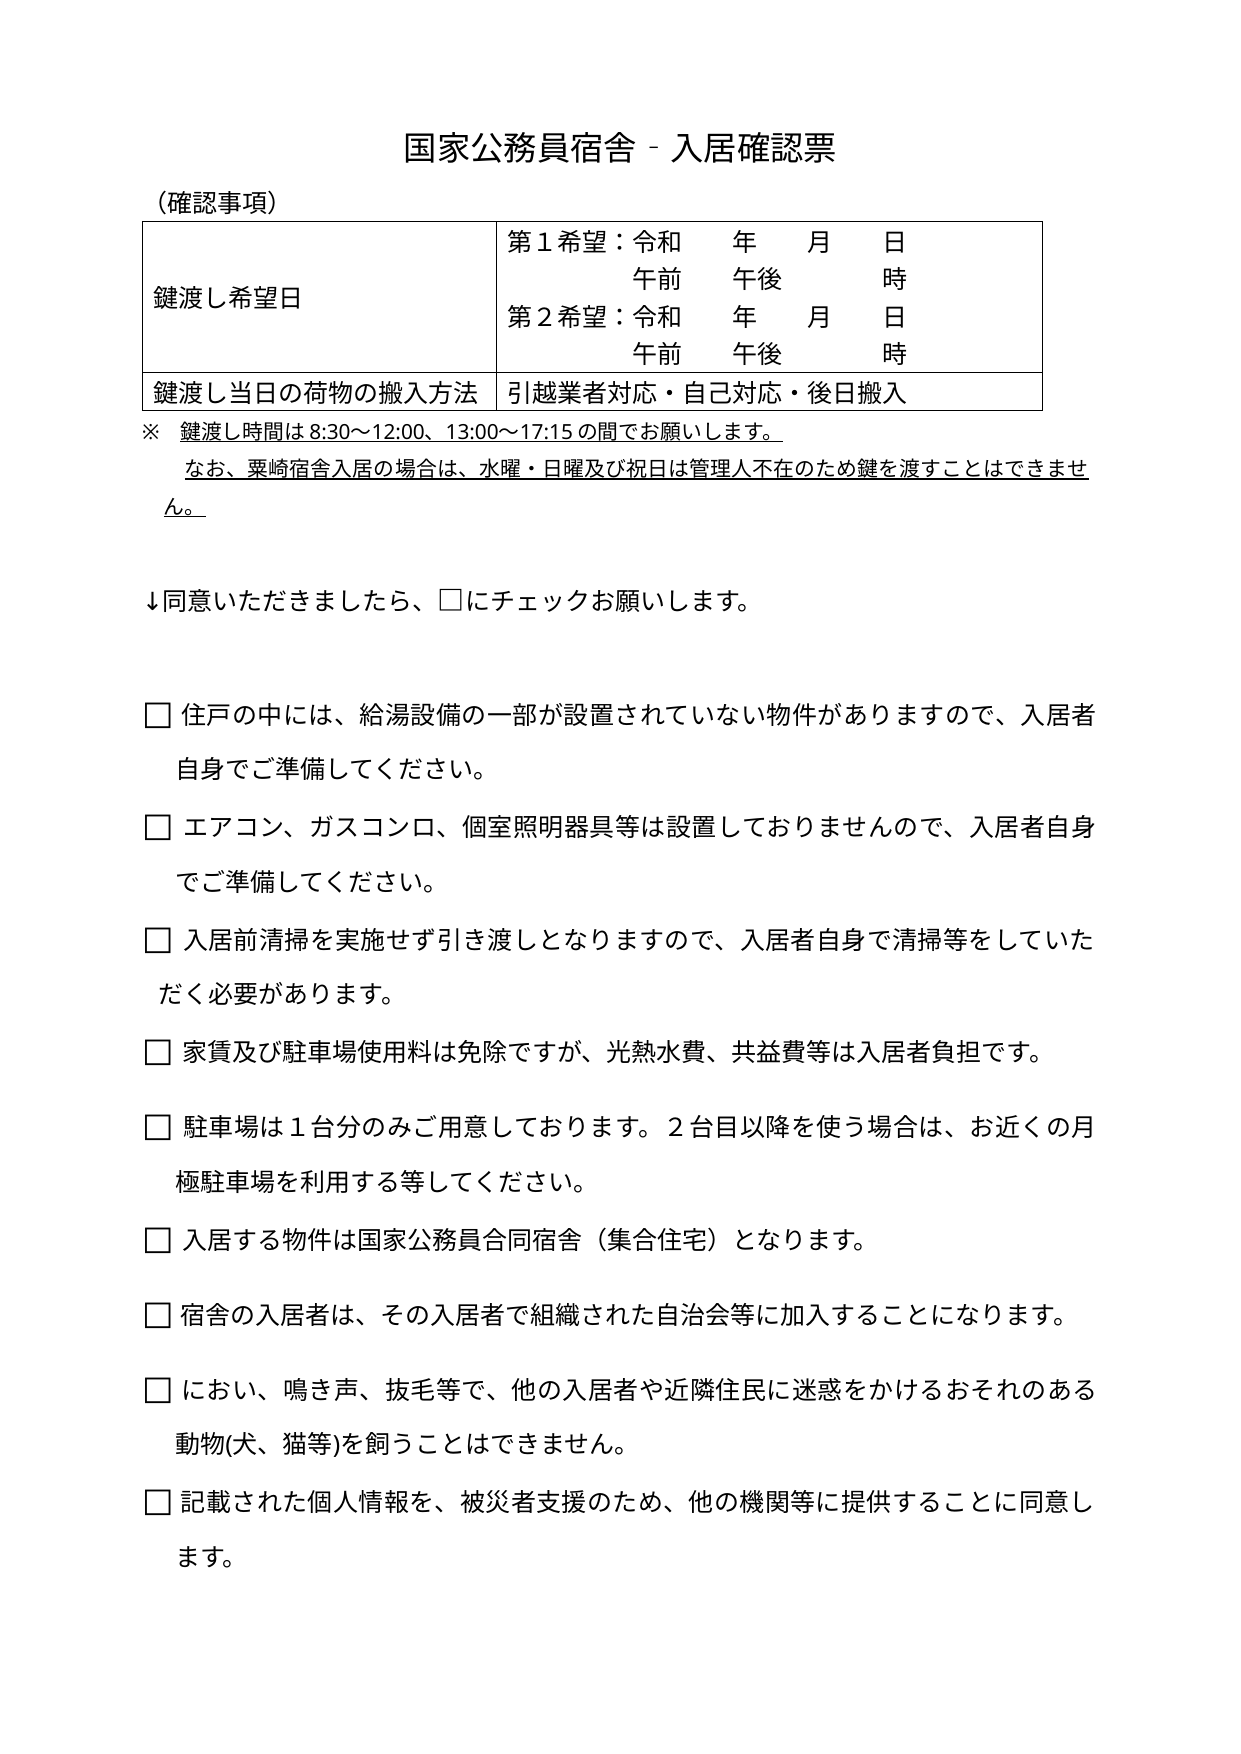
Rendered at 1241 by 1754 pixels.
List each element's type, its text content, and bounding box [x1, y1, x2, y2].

table_cell 鍵渡し当日の荷物の搬入方法 [143, 373, 496, 410]
table_cell 引越業者対応・自己対応・後日搬入 [497, 373, 1042, 410]
text □ におい、鳴き声、抜毛等で、他の入居者や近隣住民に迷惑をかけるおそれのある動物(犬、猫等)を飼うことはできません。 [142, 1349, 1098, 1461]
table_header 第１希望：令和 年 月 日 午前 午後 時 第２希望：令和 年 月 日 午前 午後 時 [497, 222, 1042, 372]
text □ 駐車場は１台分のみご用意しております。２台目以降を使う場合は、お近くの月極駐車場を利用する等してください。 [142, 1086, 1098, 1199]
text □ 入居する物件は国家公務員合同宿舎（集合住宅）となります。 [142, 1199, 1098, 1274]
text （確認事項） [142, 183, 998, 221]
text □ 住戸の中には、給湯設備の一部が設置されていない物件がありますので、入居者自身でご準備してください。 [142, 674, 1098, 786]
text □ エアコン、ガスコンロ、個室照明器具等は設置しておりませんので、入居者自身でご準備してください。 [142, 786, 1098, 899]
text ※ 鍵渡し時間は8:30～12:00、13:00～17:15の間でお願いします。 [142, 411, 998, 449]
text □ 記載された個人情報を、被災者支援のため、他の機関等に提供することに同意します。 [142, 1461, 1098, 1574]
text 国家公務員宿舎‐入居確認票 [142, 108, 1098, 183]
text ↓同意いただきましたら、□にチェックお願いします。 [142, 561, 998, 636]
text □ 入居前清掃を実施せず引き渡しとなりますので、入居者自身で清掃等をしていただく必要があります。 [142, 899, 1098, 1011]
text なお、粟崎宿舎入居の場合は、水曜・日曜及び祝日は管理人不在のため鍵を渡すことはできません。 [164, 449, 1090, 524]
table_header 鍵渡し希望日 [143, 222, 496, 372]
text □ 宿舎の入居者は、その入居者で組織された自治会等に加入することになります。 [142, 1274, 1098, 1349]
text □ 家賃及び駐車場使用料は免除ですが、光熱水費、共益費等は入居者負担です。 [142, 1011, 1098, 1086]
